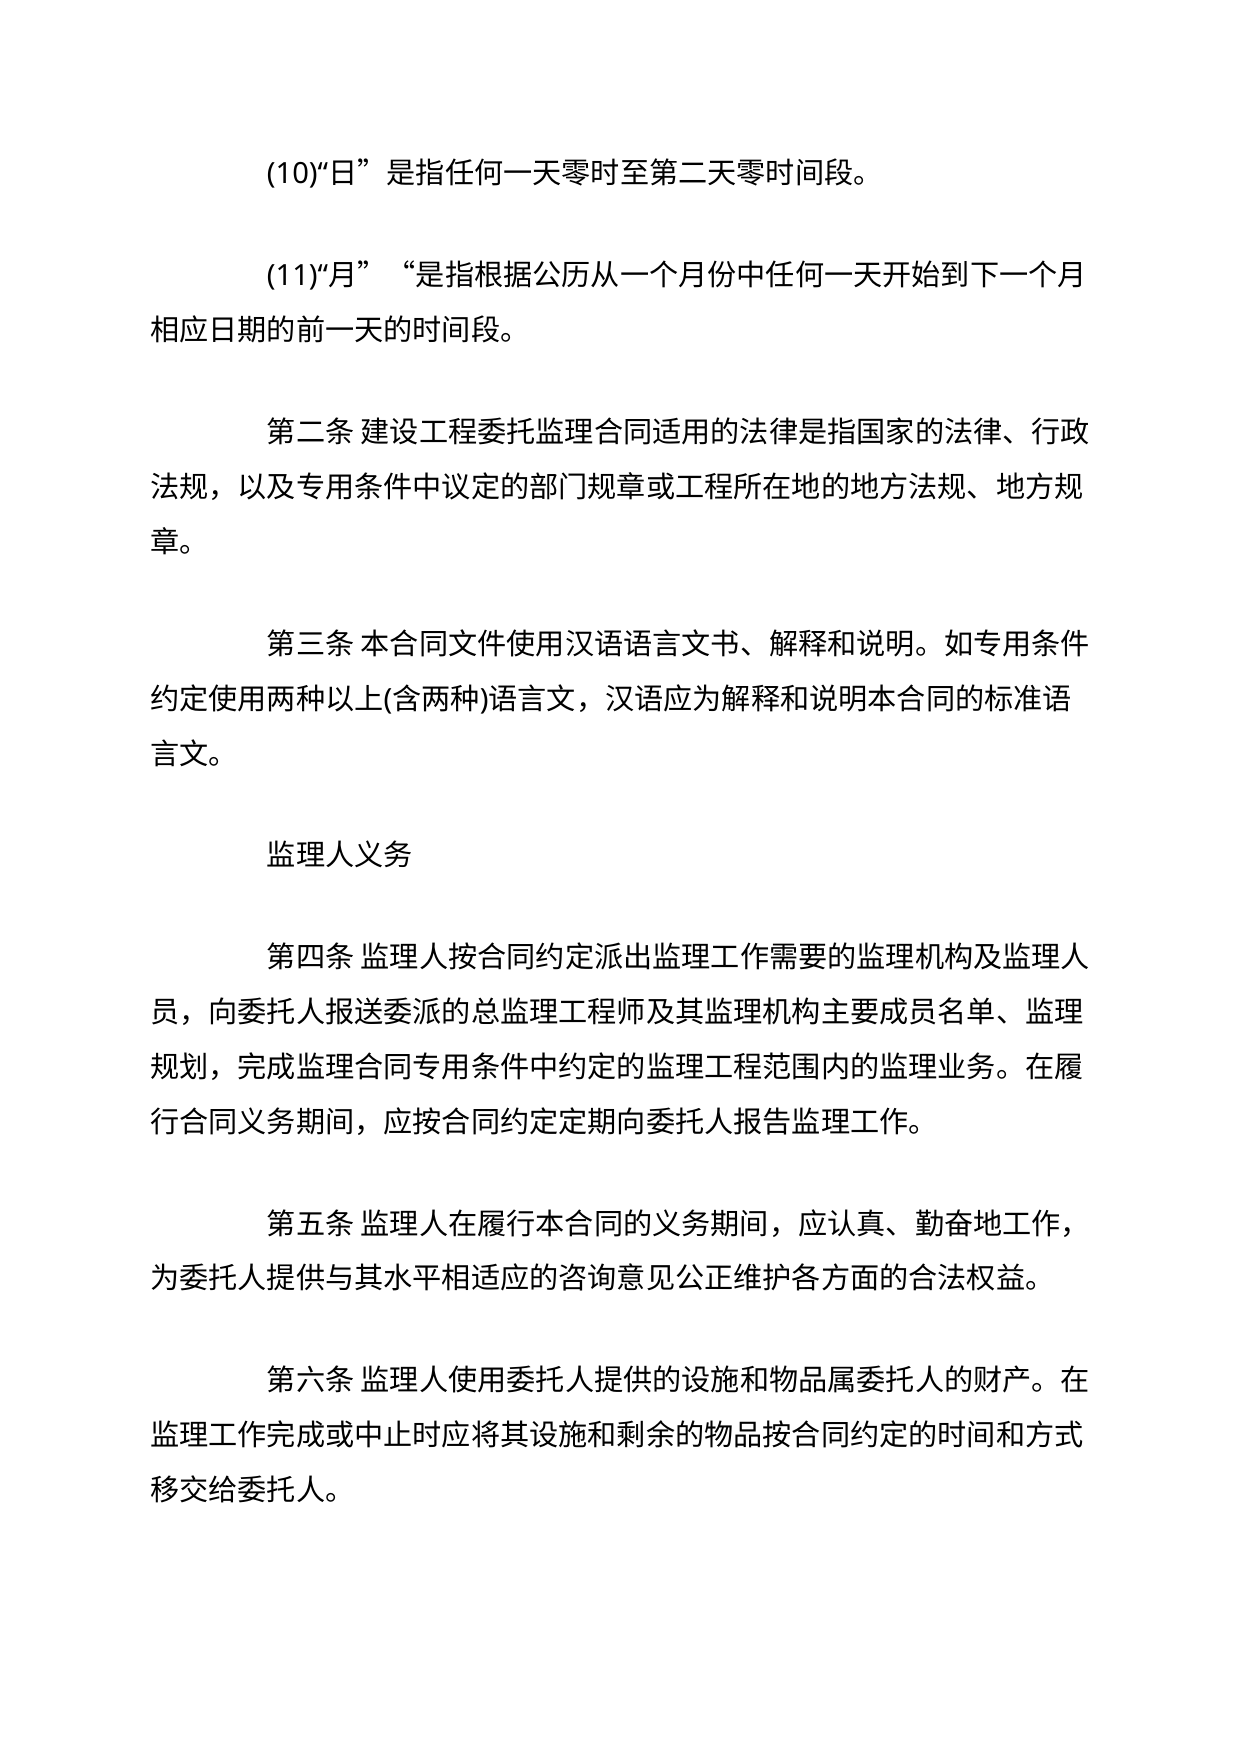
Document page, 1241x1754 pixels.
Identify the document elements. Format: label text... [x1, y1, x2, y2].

text 第六条 监理人使用委托人提供的设施和物品属委托人的财产。在监理工作完成或中止时应将其设施和剩余的物品按合同约定的时间和方式移交给委托人。 [150, 1357, 1090, 1509]
text 第五条 监理人在履行本合同的义务期间，应认真、勤奋地工作，为委托人提供与其水平相适应的咨询意见公正维护各方面的合法权益。 [150, 1200, 1090, 1297]
text (11)“月”“是指根据公历从一个月份中任何一天开始到下一个月相应日期的前一天的时间段。 [150, 252, 1090, 349]
text 第四条 监理人按合同约定派出监理工作需要的监理机构及监理人员，向委托人报送委派的总监理工程师及其监理机构主要成员名单、监理规划，完成监理合同专用条件中约定的监理工程范围内的监理业务。在履行合同义务期间，应按合同约定定期向委托人报告监理工作。 [150, 934, 1090, 1141]
text 第三条 本合同文件使用汉语语言文书、解释和说明。如专用条件约定使用两种以上(含两种)语言文，汉语应为解释和说明本合同的标准语言文。 [150, 620, 1090, 772]
text 第二条 建设工程委托监理合同适用的法律是指国家的法律、行政法规，以及专用条件中议定的部门规章或工程所在地的地方法规、地方规章。 [150, 409, 1090, 561]
text (10)“日”是指任何一天零时至第二天零时间段。 [150, 150, 1090, 192]
text 监理人义务 [150, 832, 1090, 874]
